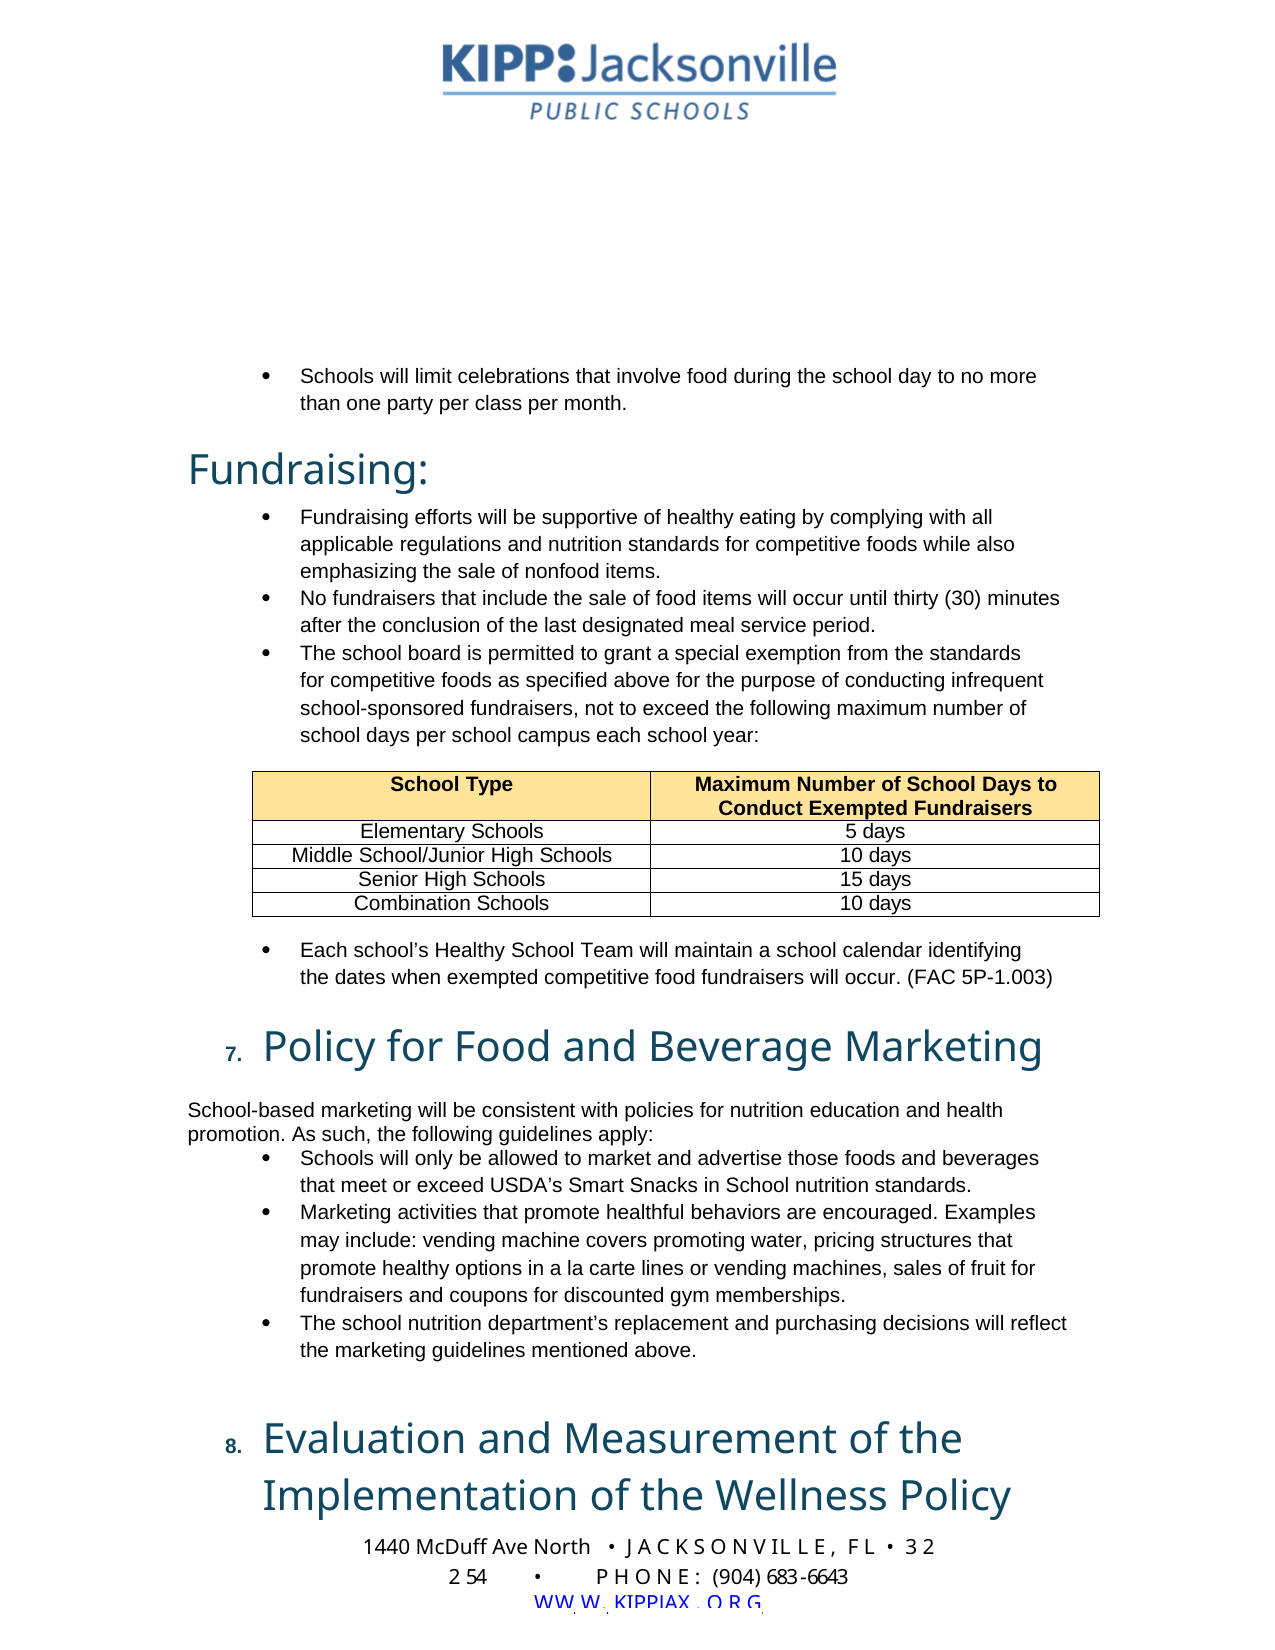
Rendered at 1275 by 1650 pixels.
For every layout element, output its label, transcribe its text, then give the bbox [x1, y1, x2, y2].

table_cell Elementary Schools [253, 821, 650, 844]
picture [431, 39, 847, 136]
subtitle Evaluation and Measurement of the Implementation of the Wellness Policy [225, 1409, 1162, 1523]
list The school board is permitted to grant a special exemption from the standards for competitive foods as specified above for the purpose of conducting infrequent school-sponsored fundraisers, not to exceed the following maximum number of school days per school campus each school year: [262, 641, 1050, 747]
table_header School Type [253, 772, 650, 820]
subtitle Fundraising: [187, 439, 1162, 496]
list The school nutrition department’s replacement and purchasing decisions will reflect the marketing guidelines mentioned above. [262, 1310, 1067, 1361]
table_cell 5 days [651, 821, 1099, 844]
list No fundraisers that include the sale of food items will occur until thirty (30) minutes after the conclusion of the last designated meal service period. [262, 586, 1060, 637]
text School-based marketing will be consistent with policies for nutrition education and health promotion. As such, the following guidelines apply: [187, 1098, 1091, 1146]
table_cell Senior High Schools [253, 869, 650, 892]
table_cell 10 days [651, 893, 1099, 916]
table_header Maximum Number of School Days to Conduct Exempted Fundraisers [651, 772, 1099, 820]
list Fundraising efforts will be supportive of healthy eating by complying with all applicable regulations and nutrition standards for competitive foods while also emphasizing the sale of nonfood items. [262, 504, 1015, 583]
list Schools will limit celebrations that involve food during the school day to no more than one party per class per month. [262, 364, 1083, 415]
table_cell 10 days [651, 845, 1099, 868]
table_cell Combination Schools [253, 893, 650, 916]
table_cell Middle School/Junior High Schools [253, 845, 650, 868]
list Schools will only be allowed to market and advertise those foods and beverages that meet or exceed USDA’s Smart Snacks in School nutrition standards. [262, 1146, 1079, 1197]
table_cell 15 days [651, 869, 1099, 892]
list Marketing activities that promote healthful behaviors are encouraged. Examples may include: vending machine covers promoting water, pricing structures that promote healthy options in a la carte lines or vending machines, sales of fruit for fundraisers and coupons for discounted gym memberships. [262, 1200, 1080, 1307]
list Each school’s Healthy School Team will maintain a school calendar identifying the dates when exempted competitive food fundraisers will occur. (FAC 5P-1.003) [262, 938, 1056, 989]
subtitle Policy for Food and Beverage Marketing [225, 1016, 1162, 1073]
